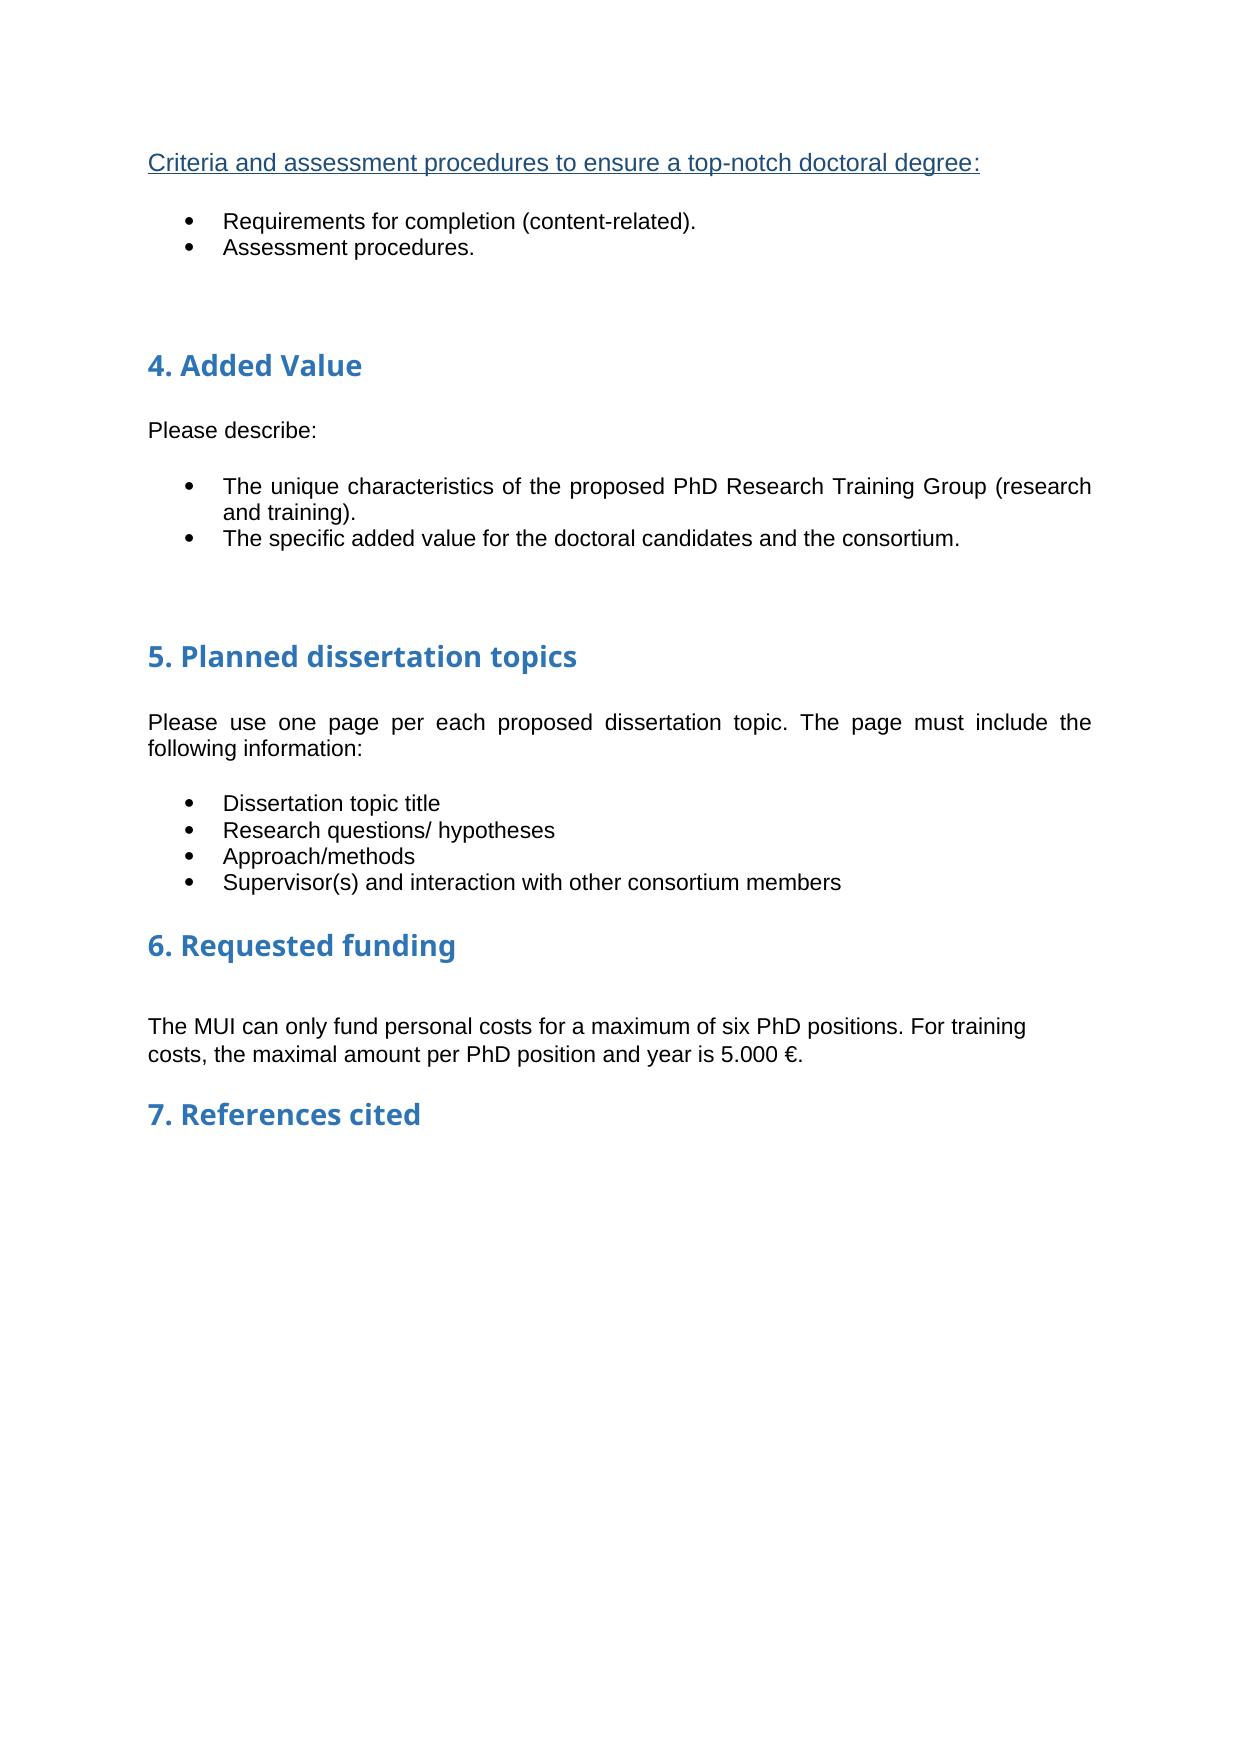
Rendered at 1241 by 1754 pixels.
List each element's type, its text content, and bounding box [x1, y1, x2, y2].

text The MUI can only fund personal costs for a maximum of six PhD positions. For training costs, the maximal amount per PhD position and year is 5.000 €. [148, 1013, 1093, 1068]
text 5. Planned dissertation topics [148, 636, 1093, 676]
list The specific added value for the doctoral candidates and the consortium. [185, 525, 1093, 552]
list Research questions/ hypotheses [185, 817, 1093, 843]
list Supervisor(s) and interaction with other consortium members [185, 869, 1093, 896]
list Dissertation topic title [185, 790, 1093, 817]
text Criteria and assessment procedures to ensure a top-notch doctoral degree: [148, 148, 1093, 176]
text 7. References cited [148, 1095, 1093, 1134]
list Requirements for completion (content-related). [185, 208, 1093, 234]
text Please describe: [148, 417, 1093, 443]
text Please use one page per each proposed dissertation topic. The page must include the following information: [148, 708, 1093, 761]
list The unique characteristics of the proposed PhD Research Training Group (research and training). [185, 473, 1093, 525]
text 4. Added Value [148, 345, 1093, 385]
list Approach/methods [185, 843, 1093, 869]
text 6. Requested funding [148, 925, 1093, 964]
list Assessment procedures. [185, 234, 1093, 261]
